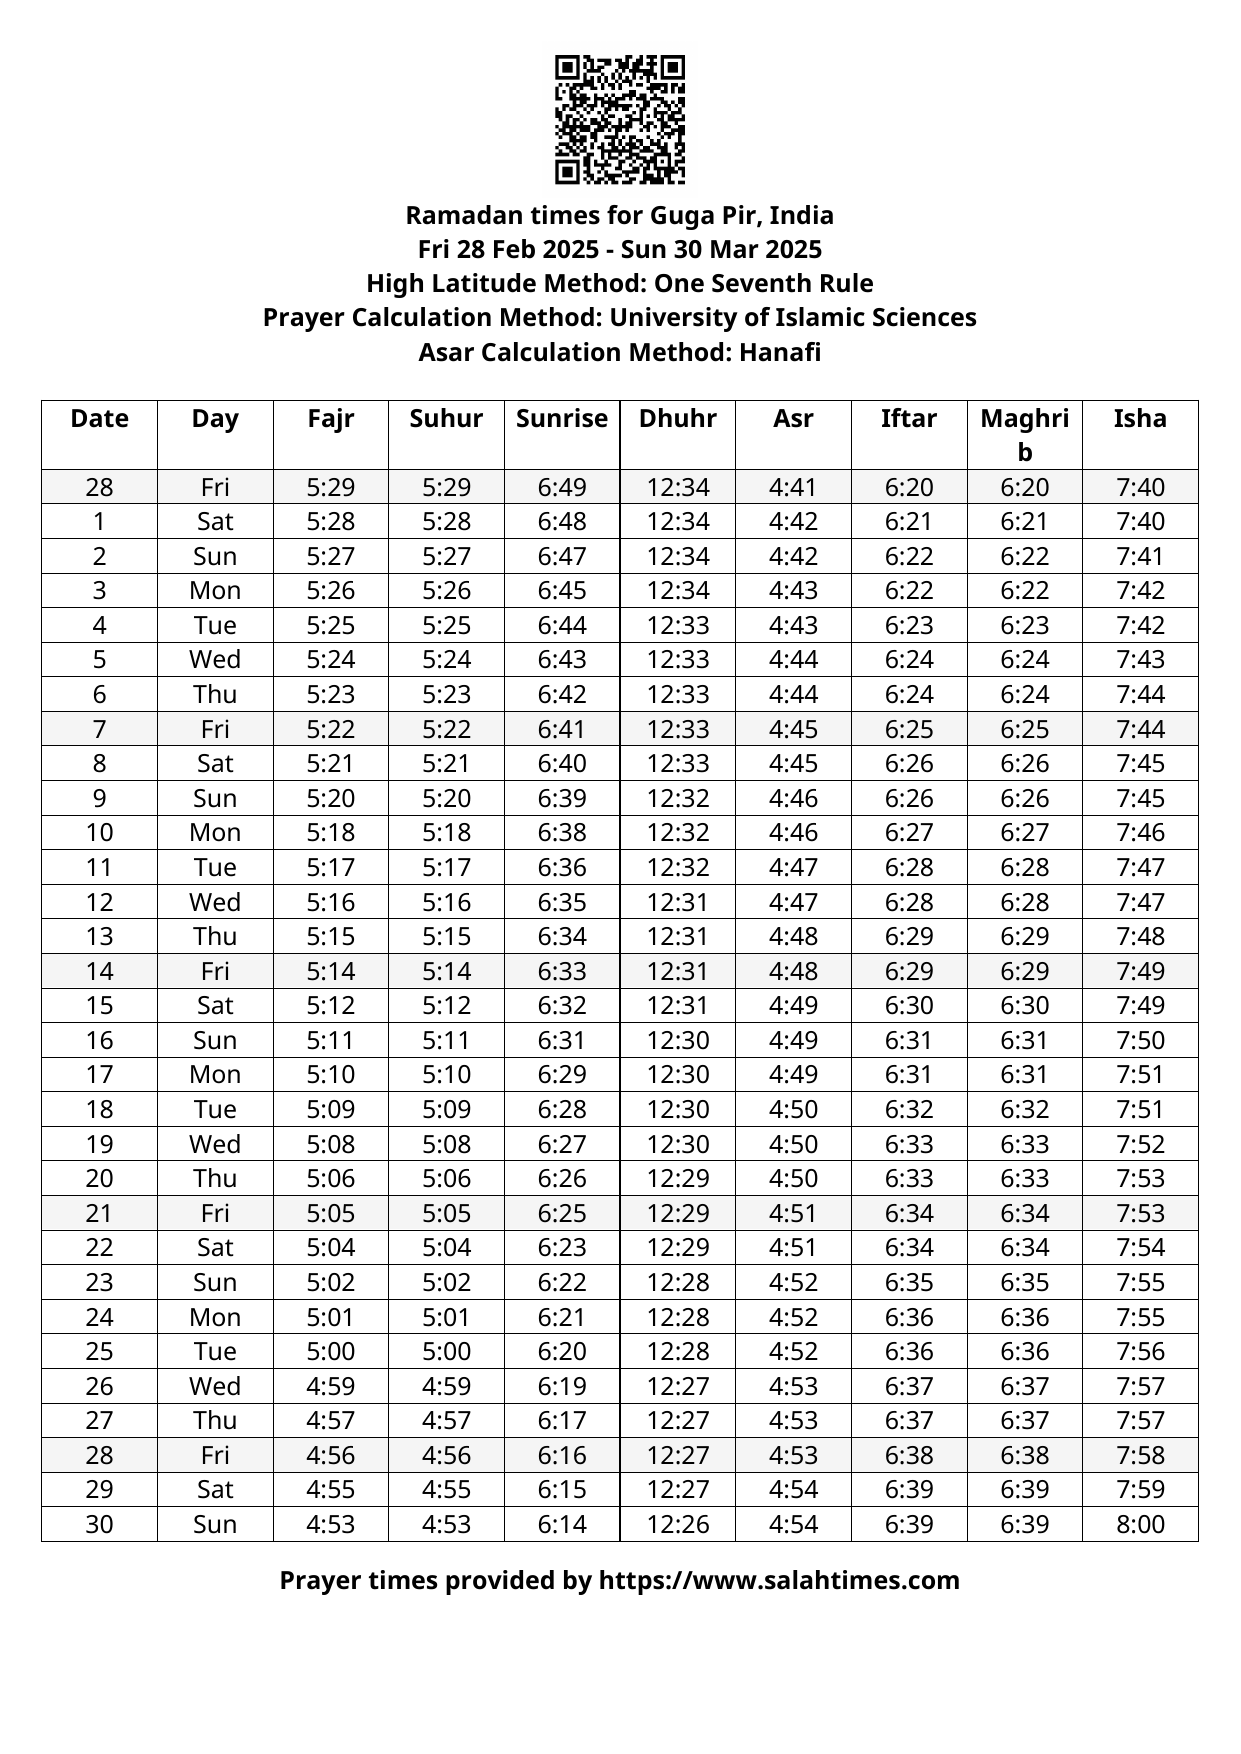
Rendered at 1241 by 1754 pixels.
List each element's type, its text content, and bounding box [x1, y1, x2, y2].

table_cell 6:29 [852, 919, 967, 953]
table_cell 4:47 [736, 885, 851, 918]
table_cell 21 [42, 1196, 157, 1229]
table_cell 7:57 [1083, 1404, 1198, 1437]
table_cell 6:28 [852, 850, 967, 884]
table_cell Tue [158, 1334, 273, 1368]
table_cell 5:16 [274, 885, 388, 918]
table_cell Fri [158, 712, 273, 745]
table_cell 7:53 [1083, 1161, 1198, 1195]
table_header Fajr [274, 401, 388, 469]
table_cell 12:31 [621, 919, 735, 953]
table_cell 5:16 [389, 885, 504, 918]
text Prayer times provided by https://www.salahtimes.com [42, 1563, 1198, 1597]
table_cell 6:29 [968, 954, 1082, 987]
table_cell 1 [42, 504, 157, 538]
table_cell 5:22 [274, 712, 388, 745]
table_cell 6:25 [968, 712, 1082, 745]
table_cell Wed [158, 1369, 273, 1402]
table_cell 5:29 [274, 470, 388, 503]
table_cell 12:32 [621, 781, 735, 814]
table_cell 5:17 [274, 850, 388, 884]
table_cell 6:27 [505, 1127, 619, 1160]
table_cell 27 [42, 1404, 157, 1437]
table_cell 7:44 [1083, 677, 1198, 711]
table_cell 4:53 [389, 1507, 504, 1541]
table_cell 11 [42, 850, 157, 884]
table_cell 17 [42, 1058, 157, 1091]
table_cell 7:41 [1083, 539, 1198, 572]
table_cell 7:43 [1083, 643, 1198, 676]
table_cell 6:39 [852, 1507, 967, 1541]
table_cell 26 [42, 1369, 157, 1402]
table_cell 6:32 [852, 1092, 967, 1126]
table_cell 6:22 [968, 539, 1082, 572]
table_cell 6:49 [505, 470, 619, 503]
table_cell 12:34 [621, 470, 735, 503]
table_cell 4:57 [274, 1404, 388, 1437]
table_cell 6:28 [505, 1092, 619, 1126]
table_cell 6:26 [852, 746, 967, 780]
table_cell 9 [42, 781, 157, 814]
table_cell 6:25 [852, 712, 967, 745]
table_cell 6:35 [968, 1265, 1082, 1299]
table_cell 4:41 [736, 470, 851, 503]
table_cell 5:04 [389, 1231, 504, 1264]
table_cell 12:27 [621, 1404, 735, 1437]
table_cell 6:31 [852, 1023, 967, 1057]
table_cell 12:32 [621, 850, 735, 884]
table_cell 12:34 [621, 574, 735, 607]
table_header Date [42, 401, 157, 469]
table_header Asr [736, 401, 851, 469]
table_cell 6:37 [968, 1369, 1082, 1402]
table_cell 12:32 [621, 816, 735, 849]
table_cell 6:23 [852, 608, 967, 642]
table_cell 7:47 [1083, 850, 1198, 884]
table_cell 6:48 [505, 504, 619, 538]
table_cell 7:48 [1083, 919, 1198, 953]
table_cell 7:45 [1083, 781, 1198, 814]
table_cell 23 [42, 1265, 157, 1299]
table_cell 12:34 [621, 504, 735, 538]
table_cell 7:49 [1083, 989, 1198, 1022]
table_cell Sat [158, 1231, 273, 1264]
table_cell 6 [42, 677, 157, 711]
table_cell Fri [158, 1196, 273, 1229]
table_cell 6:16 [505, 1438, 619, 1472]
table_cell 6:35 [505, 885, 619, 918]
table_cell 6:24 [968, 643, 1082, 676]
table_cell 30 [42, 1507, 157, 1541]
table_cell 6:36 [968, 1334, 1082, 1368]
table_cell 5:04 [274, 1231, 388, 1264]
table_cell 6:30 [852, 989, 967, 1022]
table_cell Sun [158, 1023, 273, 1057]
table_cell 6:41 [505, 712, 619, 745]
table_header Day [158, 401, 273, 469]
table_cell 7:59 [1083, 1473, 1198, 1506]
table_cell 8:00 [1083, 1507, 1198, 1541]
table_header Maghrib [968, 401, 1082, 469]
table_cell 4:57 [389, 1404, 504, 1437]
table_cell 5:05 [389, 1196, 504, 1229]
table_cell 5:02 [389, 1265, 504, 1299]
table_cell 5:26 [389, 574, 504, 607]
table_cell 4:52 [736, 1300, 851, 1333]
table_cell 7:53 [1083, 1196, 1198, 1229]
table_cell Wed [158, 1127, 273, 1160]
table_cell 12:33 [621, 608, 735, 642]
table_cell 5:18 [389, 816, 504, 849]
table_cell 6:23 [968, 608, 1082, 642]
table_cell 6:33 [505, 954, 619, 987]
text Asar Calculation Method: Hanafi [42, 334, 1198, 368]
table_cell 5:23 [389, 677, 504, 711]
table_cell 4:45 [736, 746, 851, 780]
table_cell 12:28 [621, 1265, 735, 1299]
table_header Isha [1083, 401, 1198, 469]
table_cell 4:55 [389, 1473, 504, 1506]
table_cell 4:56 [389, 1438, 504, 1472]
table_cell 5:14 [274, 954, 388, 987]
table_cell 6:43 [505, 643, 619, 676]
table_cell 5 [42, 643, 157, 676]
table_cell Sat [158, 1473, 273, 1506]
table_cell 12:30 [621, 1023, 735, 1057]
table_cell 6:31 [852, 1058, 967, 1091]
table_cell 7:47 [1083, 885, 1198, 918]
table_cell 5:18 [274, 816, 388, 849]
table_cell Tue [158, 608, 273, 642]
table_cell 6:28 [852, 885, 967, 918]
table_cell 5:10 [274, 1058, 388, 1091]
table_cell 4:48 [736, 954, 851, 987]
table_cell 4:43 [736, 574, 851, 607]
table_cell 6:32 [505, 989, 619, 1022]
table_cell 5:02 [274, 1265, 388, 1299]
table_cell 2 [42, 539, 157, 572]
table_cell Sat [158, 504, 273, 538]
table_cell 10 [42, 816, 157, 849]
table_cell Mon [158, 1058, 273, 1091]
table_cell 7:42 [1083, 574, 1198, 607]
table_cell 5:10 [389, 1058, 504, 1091]
table_cell Thu [158, 677, 273, 711]
table_cell 12:27 [621, 1473, 735, 1506]
table_cell 4:54 [736, 1507, 851, 1541]
table_cell 4:50 [736, 1127, 851, 1160]
table_cell 5:23 [274, 677, 388, 711]
table_cell 7:40 [1083, 470, 1198, 503]
table_cell Tue [158, 850, 273, 884]
table_cell 5:27 [389, 539, 504, 572]
table_cell 6:26 [852, 781, 967, 814]
table_cell 6:45 [505, 574, 619, 607]
table_cell 6:40 [505, 746, 619, 780]
table_cell 6:35 [852, 1265, 967, 1299]
table_cell 6:34 [968, 1231, 1082, 1264]
table_cell 6:30 [968, 989, 1082, 1022]
table_cell 29 [42, 1473, 157, 1506]
table_cell 6:26 [968, 781, 1082, 814]
table_cell 18 [42, 1092, 157, 1126]
table_cell Wed [158, 885, 273, 918]
text High Latitude Method: One Seventh Rule [42, 266, 1198, 300]
table_cell 6:14 [505, 1507, 619, 1541]
table_cell 19 [42, 1127, 157, 1160]
table_cell 4:53 [736, 1404, 851, 1437]
table_cell 4:52 [736, 1334, 851, 1368]
table_cell 5:15 [389, 919, 504, 953]
table_cell 7:45 [1083, 746, 1198, 780]
table_cell 4:56 [274, 1438, 388, 1472]
table_cell 6:24 [968, 677, 1082, 711]
table_cell 7:50 [1083, 1023, 1198, 1057]
table_cell 5:20 [389, 781, 504, 814]
table_cell 12:34 [621, 539, 735, 572]
table_cell 7:51 [1083, 1058, 1198, 1091]
table_cell 6:39 [968, 1473, 1082, 1506]
table_cell 5:12 [274, 989, 388, 1022]
table_cell 6:21 [968, 504, 1082, 538]
table_cell 5:06 [389, 1161, 504, 1195]
table_cell 14 [42, 954, 157, 987]
table_cell Mon [158, 1300, 273, 1333]
table_cell 6:37 [852, 1404, 967, 1437]
table_cell 4:53 [736, 1369, 851, 1402]
table_cell 4:53 [736, 1438, 851, 1472]
table_cell 6:22 [852, 539, 967, 572]
table_cell 12:28 [621, 1334, 735, 1368]
table_cell 7:52 [1083, 1127, 1198, 1160]
table_cell Fri [158, 954, 273, 987]
table_header Sunrise [505, 401, 619, 469]
table_cell 28 [42, 1438, 157, 1472]
table_cell 6:21 [852, 504, 967, 538]
table_cell 6:36 [852, 1334, 967, 1368]
table_cell 12:30 [621, 1127, 735, 1160]
table_cell 12:33 [621, 643, 735, 676]
table_cell 4:51 [736, 1196, 851, 1229]
text Fri 28 Feb 2025 - Sun 30 Mar 2025 [42, 232, 1198, 266]
table_cell 12:29 [621, 1196, 735, 1229]
table_cell 4:50 [736, 1161, 851, 1195]
table_cell Sun [158, 1507, 273, 1541]
table_cell 5:11 [389, 1023, 504, 1057]
table_cell 4:44 [736, 677, 851, 711]
table_cell 12:27 [621, 1438, 735, 1472]
table_cell 5:01 [274, 1300, 388, 1333]
table_cell 5:08 [389, 1127, 504, 1160]
table_cell 7:55 [1083, 1300, 1198, 1333]
table_cell 4:46 [736, 816, 851, 849]
table_cell 20 [42, 1161, 157, 1195]
table_cell 12:31 [621, 954, 735, 987]
table_cell 6:31 [505, 1023, 619, 1057]
table_cell 6:29 [505, 1058, 619, 1091]
table_cell 7:51 [1083, 1092, 1198, 1126]
table_cell 6:32 [968, 1092, 1082, 1126]
table_cell 4:53 [274, 1507, 388, 1541]
table_cell 4:55 [274, 1473, 388, 1506]
picture [542, 41, 699, 198]
table_cell 7:42 [1083, 608, 1198, 642]
table_cell 6:15 [505, 1473, 619, 1506]
table_cell 6:37 [968, 1404, 1082, 1437]
table_cell 4:49 [736, 989, 851, 1022]
table_cell 6:42 [505, 677, 619, 711]
table_cell 4:49 [736, 1023, 851, 1057]
table_cell 6:20 [968, 470, 1082, 503]
table_cell 6:33 [968, 1127, 1082, 1160]
table_cell 5:24 [274, 643, 388, 676]
table_cell 5:20 [274, 781, 388, 814]
table_cell 5:25 [274, 608, 388, 642]
table_cell 5:09 [274, 1092, 388, 1126]
table_cell 7:44 [1083, 712, 1198, 745]
table_cell 6:31 [968, 1023, 1082, 1057]
table_cell 7:46 [1083, 816, 1198, 849]
table_cell 8 [42, 746, 157, 780]
table_cell 12:27 [621, 1369, 735, 1402]
table_cell 6:24 [852, 677, 967, 711]
table_cell 12 [42, 885, 157, 918]
table_cell 5:05 [274, 1196, 388, 1229]
table_cell Fri [158, 1438, 273, 1472]
table_cell 7:58 [1083, 1438, 1198, 1472]
table_cell 24 [42, 1300, 157, 1333]
table_cell 6:21 [505, 1300, 619, 1333]
table_cell Sat [158, 989, 273, 1022]
table_cell 4:45 [736, 712, 851, 745]
table_cell 12:29 [621, 1161, 735, 1195]
table_cell 5:21 [274, 746, 388, 780]
table_cell 6:38 [968, 1438, 1082, 1472]
table_cell 6:29 [852, 954, 967, 987]
table_cell 5:12 [389, 989, 504, 1022]
table_cell 12:33 [621, 712, 735, 745]
table_cell 4:48 [736, 919, 851, 953]
table_cell Thu [158, 1161, 273, 1195]
table_cell 6:34 [505, 919, 619, 953]
table_cell 7:40 [1083, 504, 1198, 538]
table_cell 7:55 [1083, 1265, 1198, 1299]
table_cell 5:21 [389, 746, 504, 780]
table_cell 5:26 [274, 574, 388, 607]
table_cell 6:29 [968, 919, 1082, 953]
table_cell 4:54 [736, 1473, 851, 1506]
table_cell 6:38 [505, 816, 619, 849]
table_cell 6:22 [505, 1265, 619, 1299]
table_cell 4:50 [736, 1092, 851, 1126]
table_cell 4:47 [736, 850, 851, 884]
table_cell 6:27 [852, 816, 967, 849]
table_header Iftar [852, 401, 967, 469]
table_cell 4:44 [736, 643, 851, 676]
table_cell 5:22 [389, 712, 504, 745]
table_cell 6:28 [968, 885, 1082, 918]
table_cell 6:36 [968, 1300, 1082, 1333]
table_cell Tue [158, 1092, 273, 1126]
table_cell 5:24 [389, 643, 504, 676]
table_cell 5:00 [389, 1334, 504, 1368]
table_cell 6:20 [505, 1334, 619, 1368]
table_cell 6:39 [852, 1473, 967, 1506]
table_cell 6:28 [968, 850, 1082, 884]
table_cell 5:25 [389, 608, 504, 642]
table_cell 12:28 [621, 1300, 735, 1333]
table_cell 5:11 [274, 1023, 388, 1057]
table_cell 12:33 [621, 746, 735, 780]
table_cell Wed [158, 643, 273, 676]
table_cell 6:24 [852, 643, 967, 676]
table_cell 7:57 [1083, 1369, 1198, 1402]
table_cell 6:44 [505, 608, 619, 642]
table_cell Sun [158, 539, 273, 572]
table_cell 12:29 [621, 1231, 735, 1264]
table_cell Sun [158, 1265, 273, 1299]
table_cell 4:59 [274, 1369, 388, 1402]
table_cell 12:33 [621, 677, 735, 711]
table_cell 4:49 [736, 1058, 851, 1091]
table_cell 15 [42, 989, 157, 1022]
table_cell 6:22 [852, 574, 967, 607]
table_cell 6:33 [968, 1161, 1082, 1195]
table_cell 4:43 [736, 608, 851, 642]
table_cell 5:17 [389, 850, 504, 884]
table_cell 6:36 [505, 850, 619, 884]
table_cell 5:27 [274, 539, 388, 572]
table_cell 6:39 [505, 781, 619, 814]
table_cell 6:26 [505, 1161, 619, 1195]
table_cell Fri [158, 470, 273, 503]
table_cell 4:42 [736, 539, 851, 572]
text Ramadan times for Guga Pir, India [42, 198, 1198, 232]
table_cell 5:28 [389, 504, 504, 538]
table_cell Sun [158, 781, 273, 814]
table_cell 6:33 [852, 1161, 967, 1195]
table_cell Mon [158, 574, 273, 607]
table_cell 7:49 [1083, 954, 1198, 987]
table_cell 6:22 [968, 574, 1082, 607]
table_cell 4 [42, 608, 157, 642]
table_cell 5:06 [274, 1161, 388, 1195]
table_cell 5:29 [389, 470, 504, 503]
text Prayer Calculation Method: University of Islamic Sciences [42, 300, 1198, 334]
table_cell 6:34 [852, 1196, 967, 1229]
table_cell 5:28 [274, 504, 388, 538]
table_cell 6:38 [852, 1438, 967, 1472]
table_cell 3 [42, 574, 157, 607]
table_cell 12:30 [621, 1058, 735, 1091]
table_cell 16 [42, 1023, 157, 1057]
table_cell Mon [158, 816, 273, 849]
table_cell 5:00 [274, 1334, 388, 1368]
table_header Dhuhr [621, 401, 735, 469]
table_cell 5:08 [274, 1127, 388, 1160]
table_cell 28 [42, 470, 157, 503]
table_cell 5:14 [389, 954, 504, 987]
table_header Suhur [389, 401, 504, 469]
table_cell 5:15 [274, 919, 388, 953]
table_cell 5:09 [389, 1092, 504, 1126]
table_cell 25 [42, 1334, 157, 1368]
table_cell 6:17 [505, 1404, 619, 1437]
table_cell 7:56 [1083, 1334, 1198, 1368]
table_cell 6:31 [968, 1058, 1082, 1091]
table_cell 6:34 [852, 1231, 967, 1264]
table_cell Thu [158, 1404, 273, 1437]
table_cell Sat [158, 746, 273, 780]
table_cell 12:31 [621, 885, 735, 918]
table_cell 6:26 [968, 746, 1082, 780]
table_cell 6:33 [852, 1127, 967, 1160]
table_cell 6:39 [968, 1507, 1082, 1541]
table_cell 6:23 [505, 1231, 619, 1264]
table_cell 6:47 [505, 539, 619, 572]
table_cell 12:26 [621, 1507, 735, 1541]
table_cell 5:01 [389, 1300, 504, 1333]
table_cell 6:37 [852, 1369, 967, 1402]
table_cell 4:42 [736, 504, 851, 538]
table_cell 7:54 [1083, 1231, 1198, 1264]
table_cell Thu [158, 919, 273, 953]
table_cell 6:34 [968, 1196, 1082, 1229]
table_cell 7 [42, 712, 157, 745]
table_cell 6:25 [505, 1196, 619, 1229]
table_cell 4:51 [736, 1231, 851, 1264]
table_cell 22 [42, 1231, 157, 1264]
table_cell 12:31 [621, 989, 735, 1022]
table_cell 6:20 [852, 470, 967, 503]
table_cell 4:52 [736, 1265, 851, 1299]
table_cell 12:30 [621, 1092, 735, 1126]
table_cell 6:19 [505, 1369, 619, 1402]
table_cell 4:46 [736, 781, 851, 814]
table_cell 13 [42, 919, 157, 953]
table_cell 6:27 [968, 816, 1082, 849]
table_cell 4:59 [389, 1369, 504, 1402]
table_cell 6:36 [852, 1300, 967, 1333]
